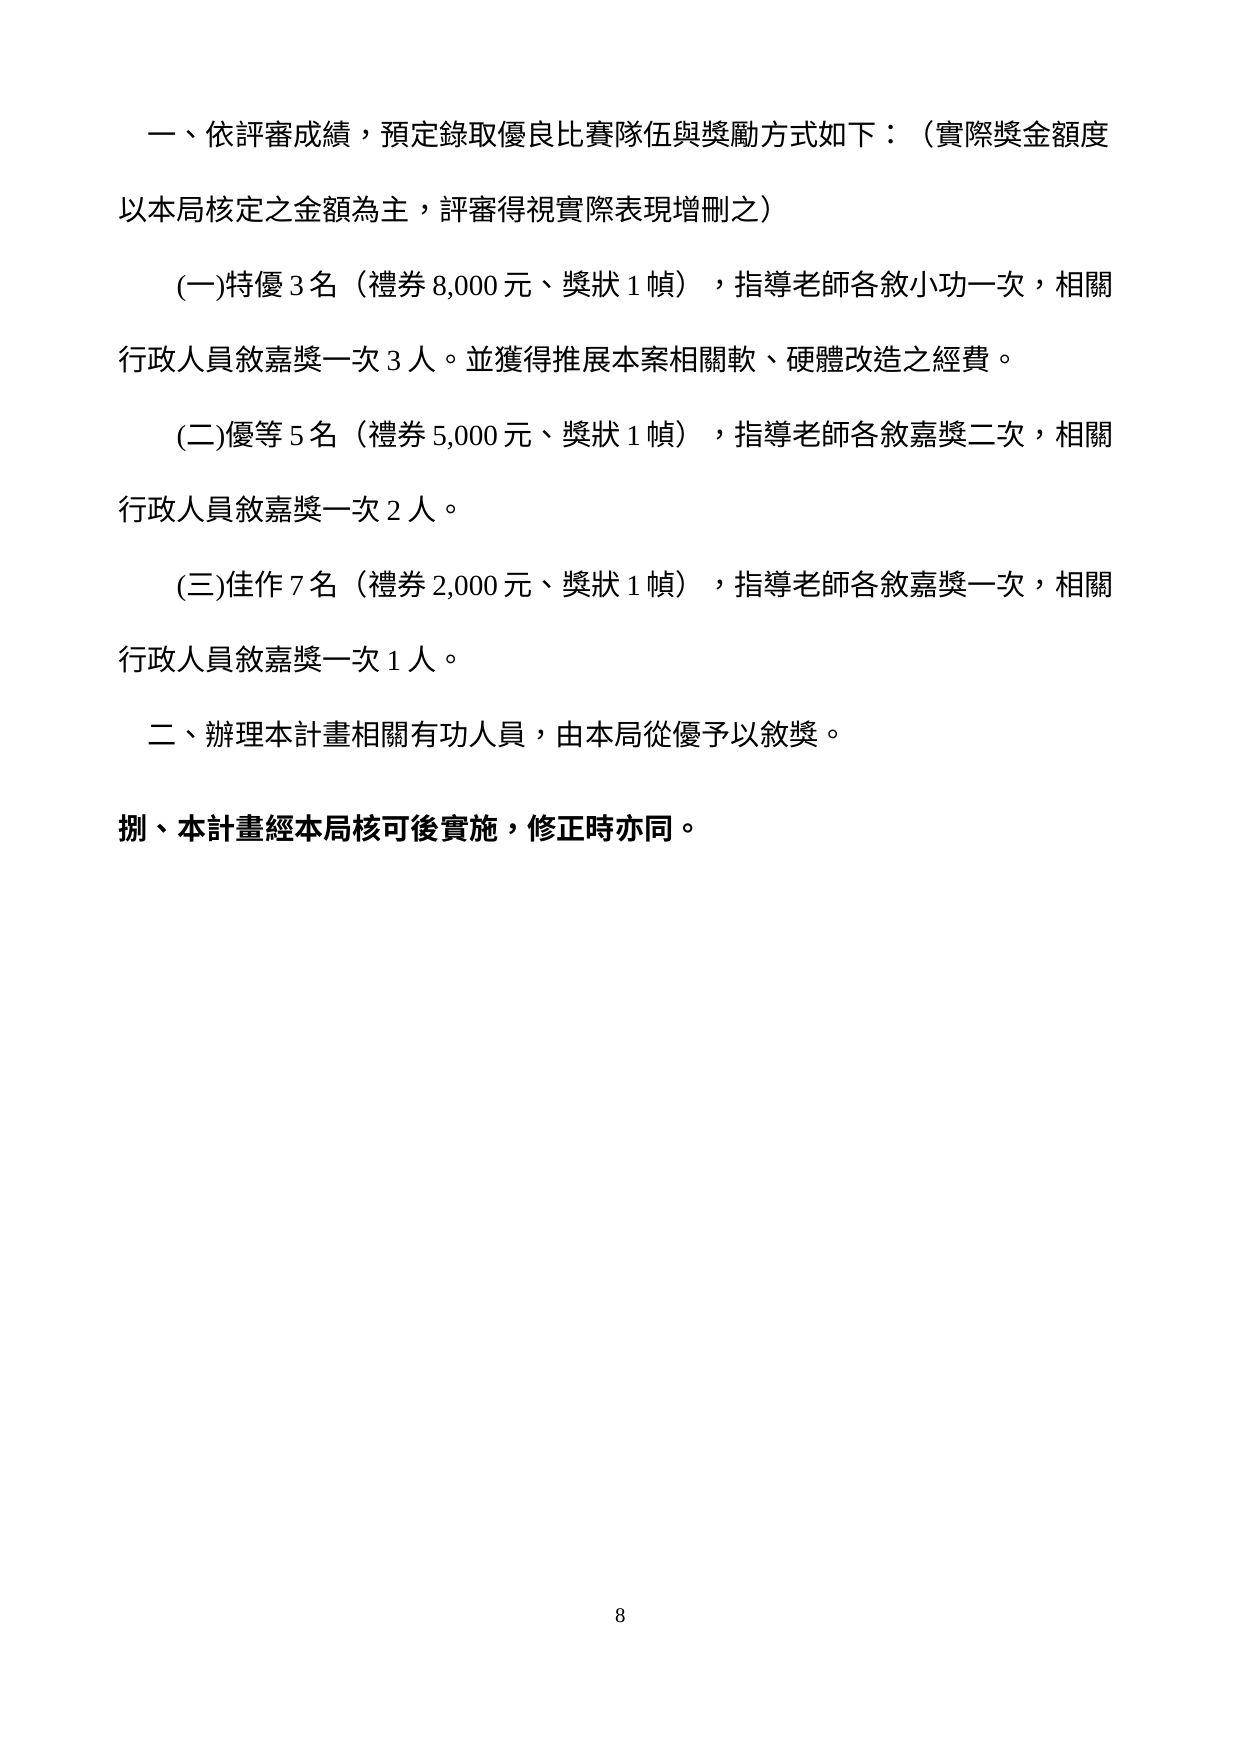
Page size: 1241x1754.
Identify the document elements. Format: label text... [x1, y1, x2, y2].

text 二、辦理本計畫相關有功人員，由本局從優予以敘獎。 [118, 696, 1122, 771]
text 一、依評審成績，預定錄取優良比賽隊伍與獎勵方式如下：（實際獎金額度以本局核定之金額為主，評審得視實際表現增刪之） [118, 96, 1122, 246]
list 本計畫經本局核可後實施，修正時亦同。 [118, 789, 1122, 864]
text (一)特優3名（禮券8,000元、獎狀1幀），指導老師各敘小功一次，相關行政人員敘嘉獎一次3人。並獲得推展本案相關軟、硬體改造之經費。 [118, 246, 1122, 396]
text (二)優等5名（禮券5,000元、獎狀1幀），指導老師各敘嘉獎二次，相關行政人員敘嘉獎一次2人。 [118, 396, 1122, 546]
text (三)佳作7名（禮券2,000元、獎狀1幀），指導老師各敘嘉獎一次，相關行政人員敘嘉獎一次1人。 [118, 546, 1122, 696]
